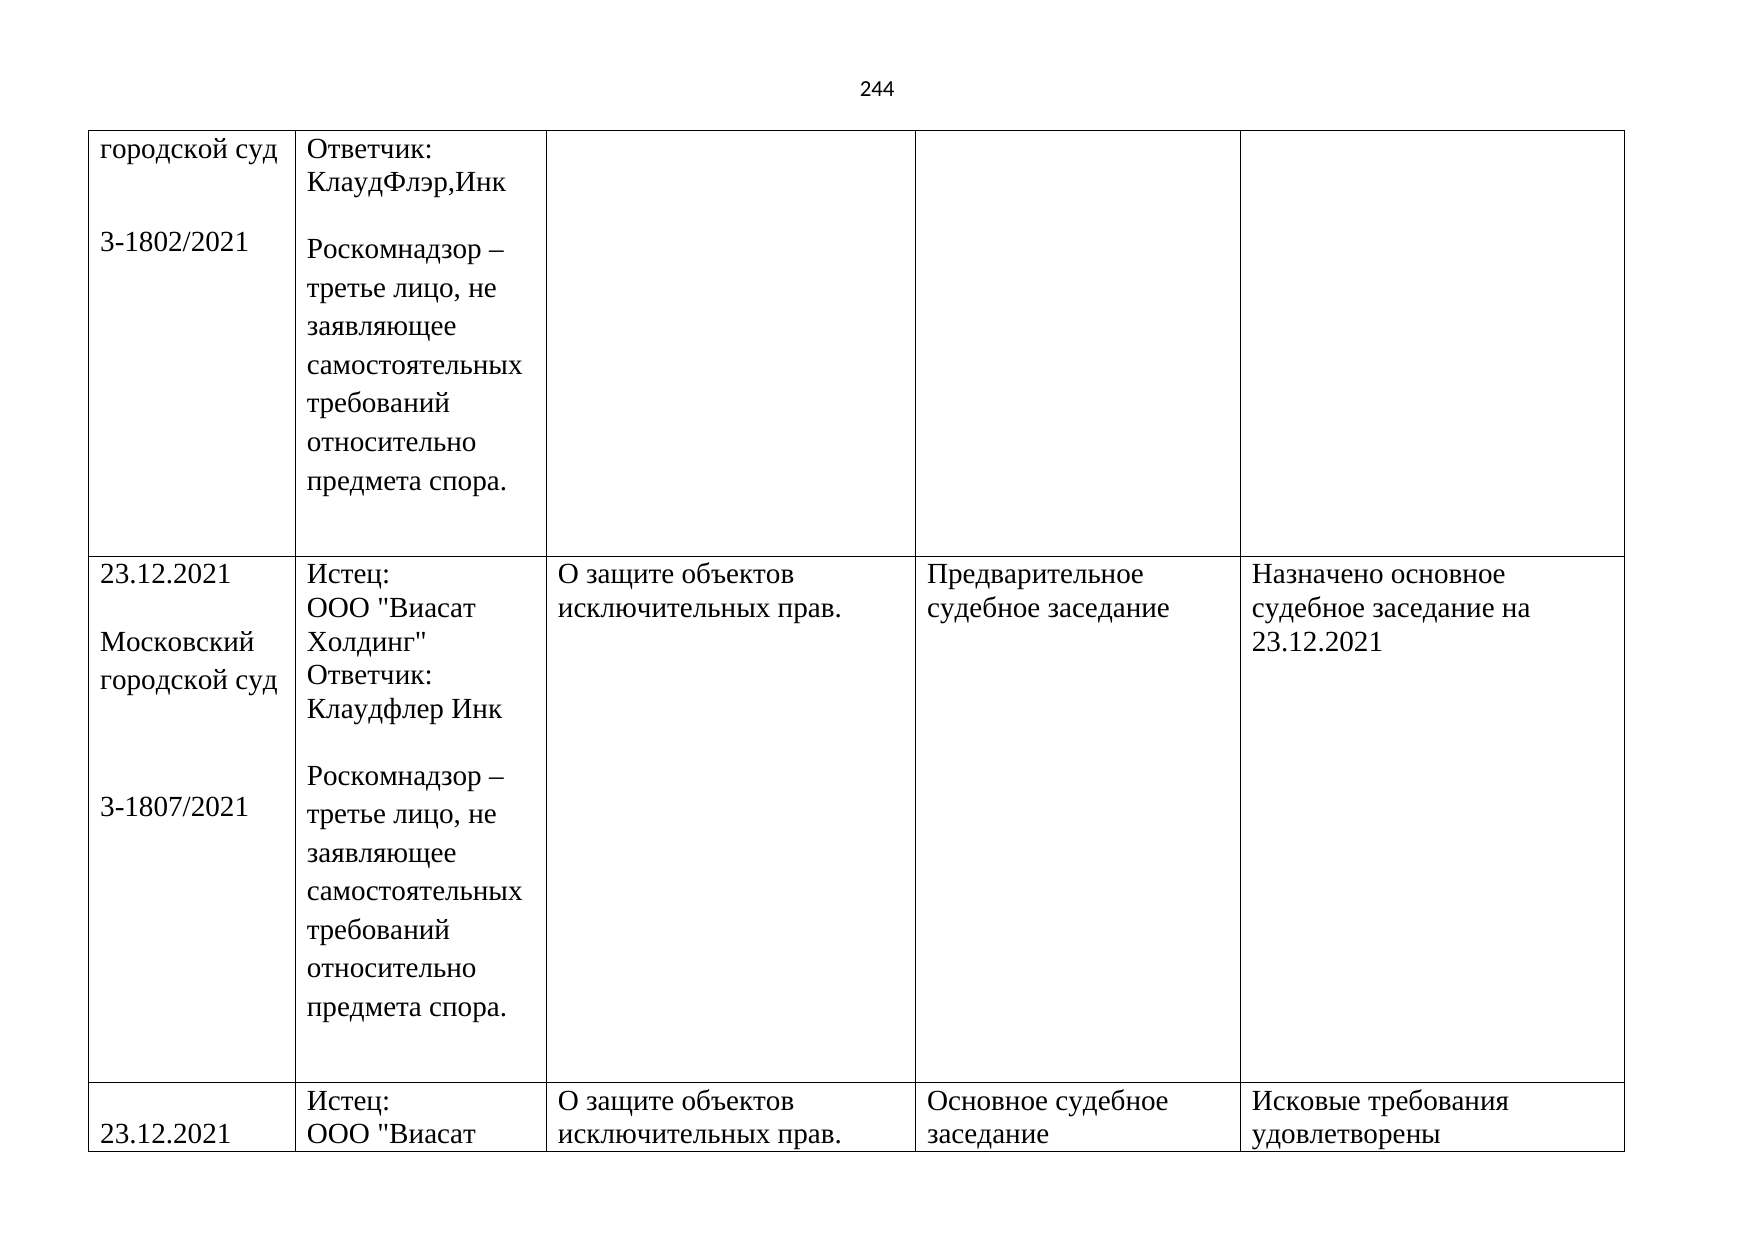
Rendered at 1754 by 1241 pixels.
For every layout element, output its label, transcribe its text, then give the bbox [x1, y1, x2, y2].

table_cell Назначено основное судебное заседание на 23.12.2021 [1241, 557, 1624, 1082]
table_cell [89, 131, 295, 556]
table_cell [296, 1083, 546, 1151]
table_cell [89, 1083, 295, 1151]
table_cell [547, 131, 915, 556]
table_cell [296, 131, 546, 556]
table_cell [916, 131, 1240, 556]
table_cell 23.12.2021 Московский городской суд 3-1807/2021 [89, 557, 295, 1082]
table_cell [547, 1083, 915, 1151]
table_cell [1241, 1083, 1624, 1151]
table_cell Предварительное судебное заседание [916, 557, 1240, 1082]
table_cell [916, 1083, 1240, 1151]
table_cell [1241, 131, 1624, 556]
table_cell О защите объектов исключительных прав. [547, 557, 915, 1082]
